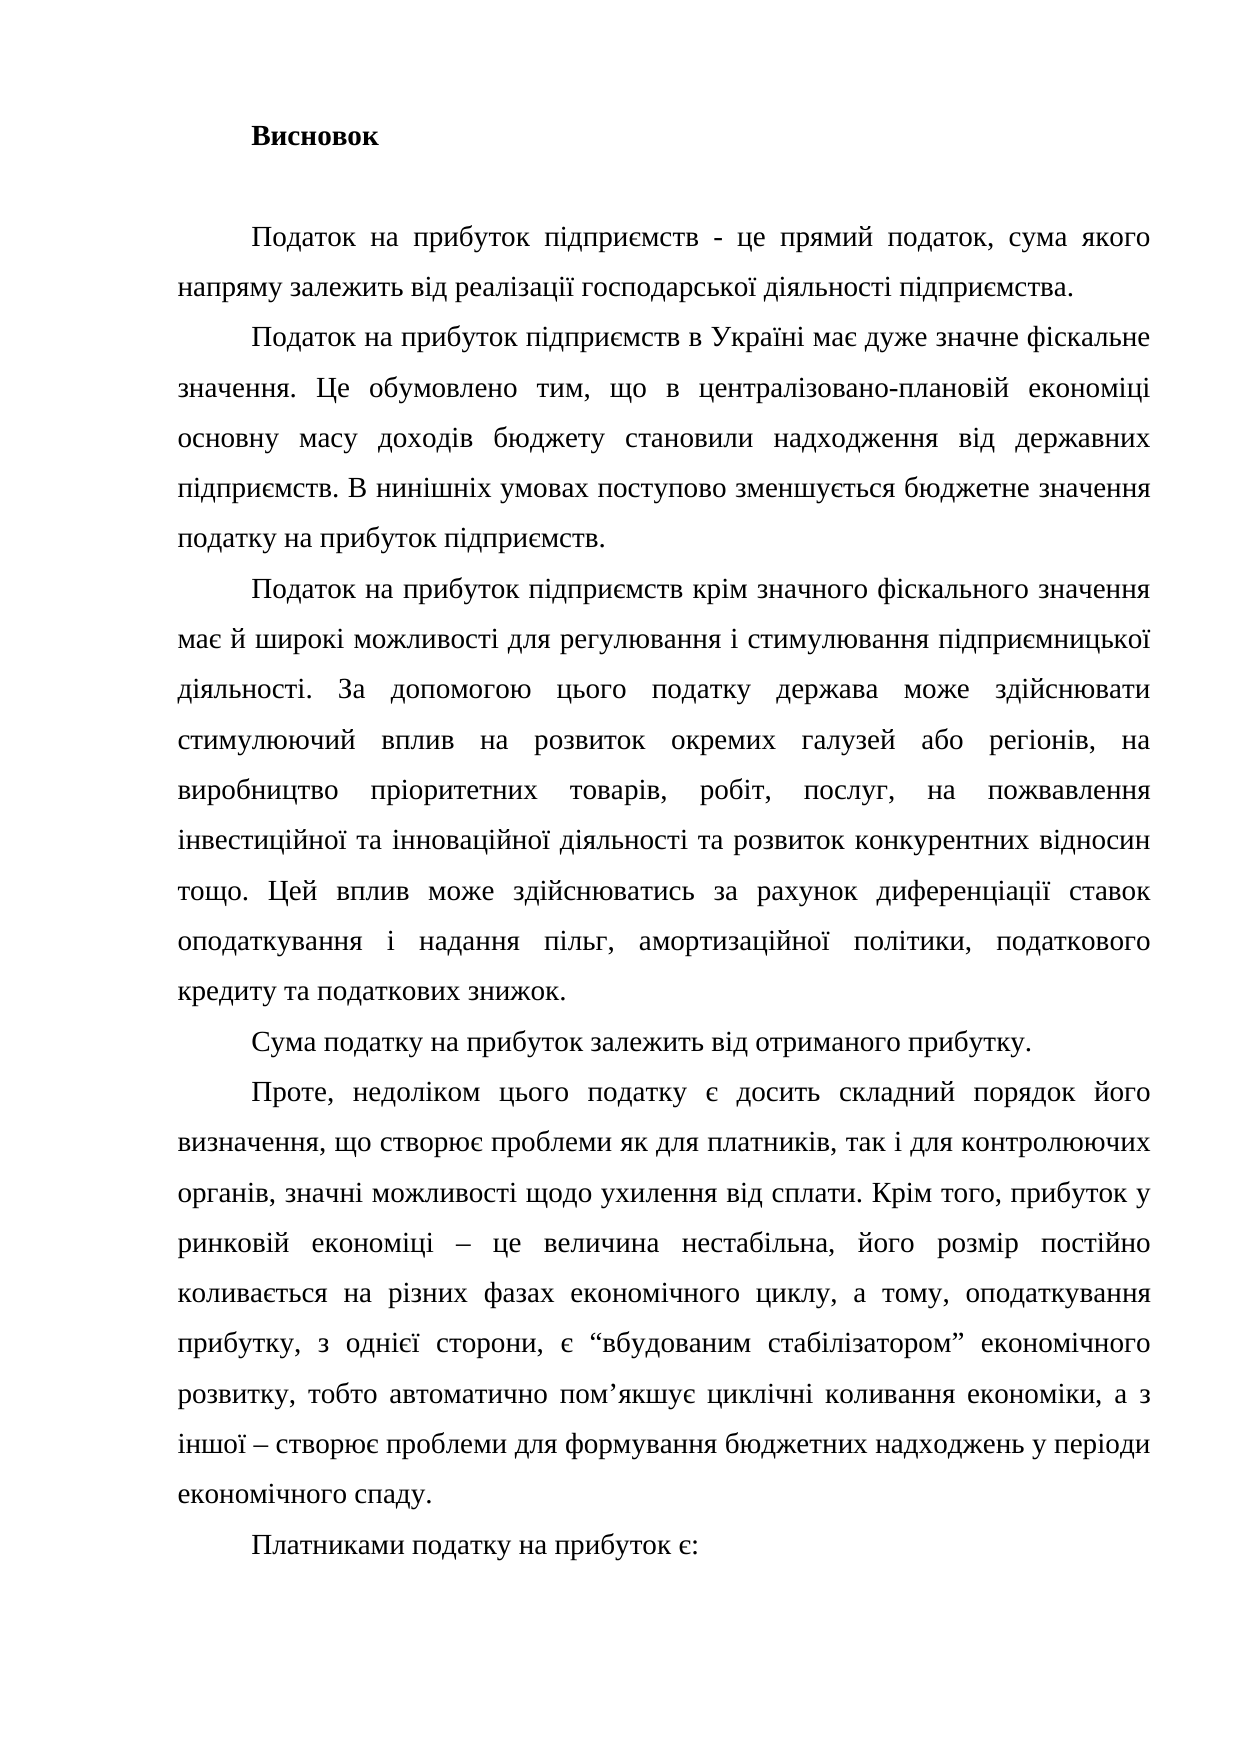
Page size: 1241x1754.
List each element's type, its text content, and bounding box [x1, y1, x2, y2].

text Сума податку на прибуток залежить від отриманого прибутку. [177, 1024, 1152, 1057]
text Податок на прибуток підприємств в Україні має дуже значне фіскальне значення. Це обумовлено тим, що в централізовано-плановій економіці основну масу доходів бюджету становили надходження від державних підприємств. В нинішніх умовах поступово зменшується бюджетне значення податку на прибуток підприємств. [177, 319, 1152, 554]
text Податок на прибуток підприємств - це прямий податок, сума якого напряму залежить від реалізації господарської діяльності підприємства. [177, 219, 1152, 303]
text Проте, недоліком цього податку є досить складний порядок його визначення, що створює проблеми як для платників, так і для контролюючих органів, значні можливості щодо ухилення від сплати. Крім того, прибуток у ринковій економіці – це величина нестабільна, його розмір постійно коливається на різних фазах економічного циклу, а тому, оподаткування прибутку, з однієї сторони, є “вбудованим стабілізатором” економічного розвитку, тобто автоматично пом’якшує циклічні коливання економіки, а з іншої – створює проблеми для формування бюджетних надходжень у періоди економічного спаду. [177, 1074, 1152, 1510]
text Податок на прибуток підприємств крім значного фіскального значення має й широкі можливості для регулювання і стимулювання підприємницької діяльності. За допомогою цього податку держава може здійснювати стимулюючий вплив на розвиток окремих галузей або регіонів, на виробництво пріоритетних товарів, робіт, послуг, на пожвавлення інвестиційної та інноваційної діяльності та розвиток конкурентних відносин тощо. Цей вплив може здійснюватись за рахунок диференціації ставок оподаткування і надання пільг, амортизаційної політики, податкового кредиту та податкових знижок. [177, 571, 1152, 1007]
text Висновок [177, 118, 1152, 152]
text Платниками податку на прибуток є: [177, 1527, 1152, 1560]
